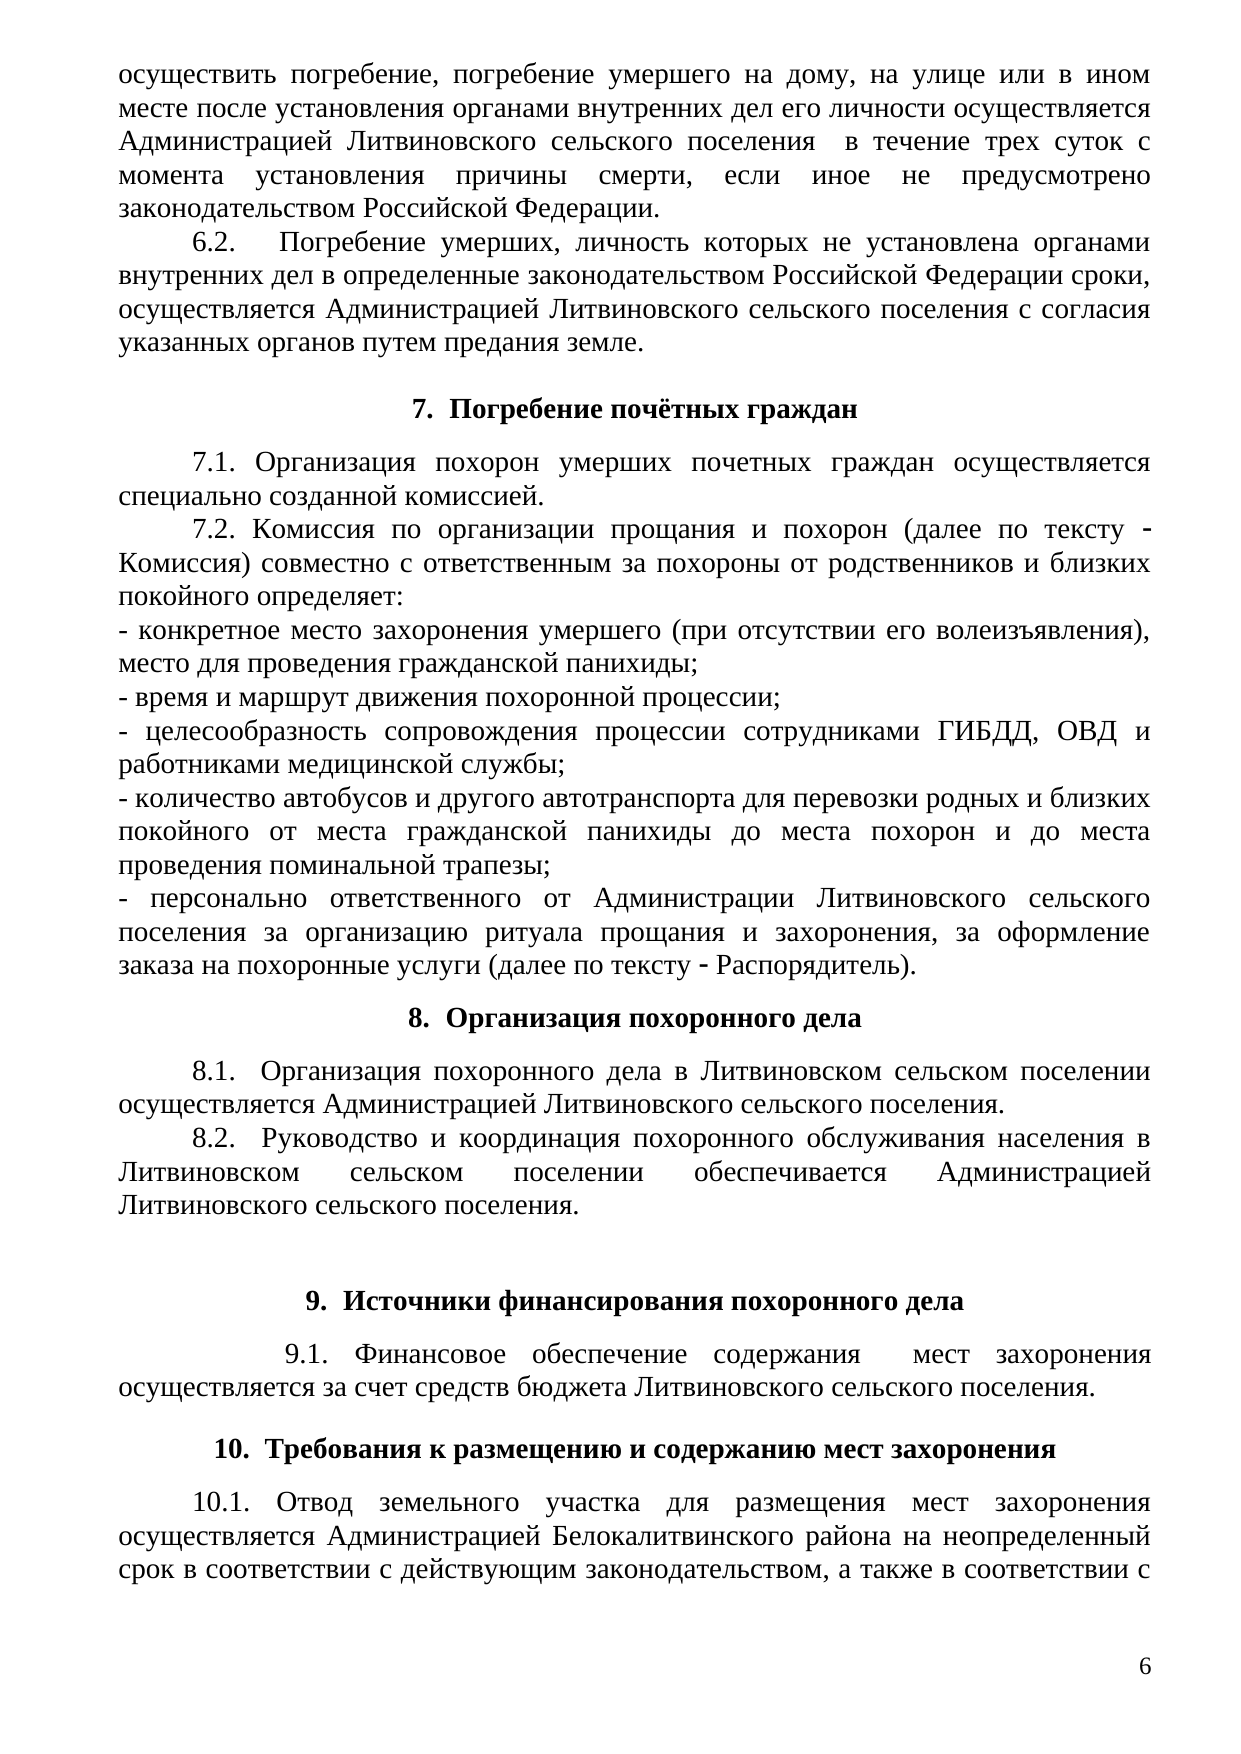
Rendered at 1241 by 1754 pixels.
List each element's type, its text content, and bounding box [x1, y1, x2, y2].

text - количество автобусов и другого автотранспорта для перевозки родных и близких покойного от места гражданской панихиды до места похорон и до места проведения поминальной трапезы; [118, 780, 1152, 880]
text 10. Требования к размещению и содержанию мест захоронения [118, 1432, 1152, 1465]
text 7.1. Организация похорон умерших почетных граждан осуществляется специально созданной комиссией. [118, 444, 1152, 511]
text - время и маршрут движения похоронной процессии; [118, 679, 1152, 713]
text 8.2. Руководство и координация похоронного обслуживания населения в Литвиновском сельском поселении обеспечивается Администрацией Литвиновского сельского поселения. [118, 1120, 1152, 1221]
text 8.1. Организация похоронного дела в Литвиновском сельском поселении осуществляется Администрацией Литвиновского сельского поселения. [118, 1053, 1152, 1120]
text 9.1. Финансовое обеспечение содержания мест захоронения осуществляется за счет средств бюджета Литвиновского сельского поселения. [118, 1336, 1152, 1403]
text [118, 1484, 1152, 1585]
text - целесообразность сопровождения процессии сотрудниками ГИБДД, ОВД и работниками медицинской службы; [118, 713, 1152, 780]
text 6.2. Погребение умерших, личность которых не установлена органами внутренних дел в определенные законодательством Российской Федерации сроки, осуществляется Администрацией Литвиновского сельского поселения с согласия указанных органов путем предания земле. [118, 224, 1152, 358]
text - конкретное место захоронения умершего (при отсутствии его волеизъявления), место для проведения гражданской панихиды; [118, 612, 1152, 679]
list Погребение почётных граждан [118, 392, 1152, 425]
text 7.2. Комиссия по организации прощания и похорон (далее по тексту Комиссия) совместно с ответственным за похороны от родственников и близких покойного определяет: [118, 511, 1152, 612]
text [118, 56, 1152, 224]
text - персонально ответственного от Администрации Литвиновского сельского поселения за организацию ритуала прощания и захоронения, за оформление заказа на похоронные услуги (далее по тексту Распорядитель). [118, 880, 1152, 981]
list Организация похоронного дела [118, 1000, 1152, 1034]
list Источники финансирования похоронного дела [118, 1283, 1152, 1317]
